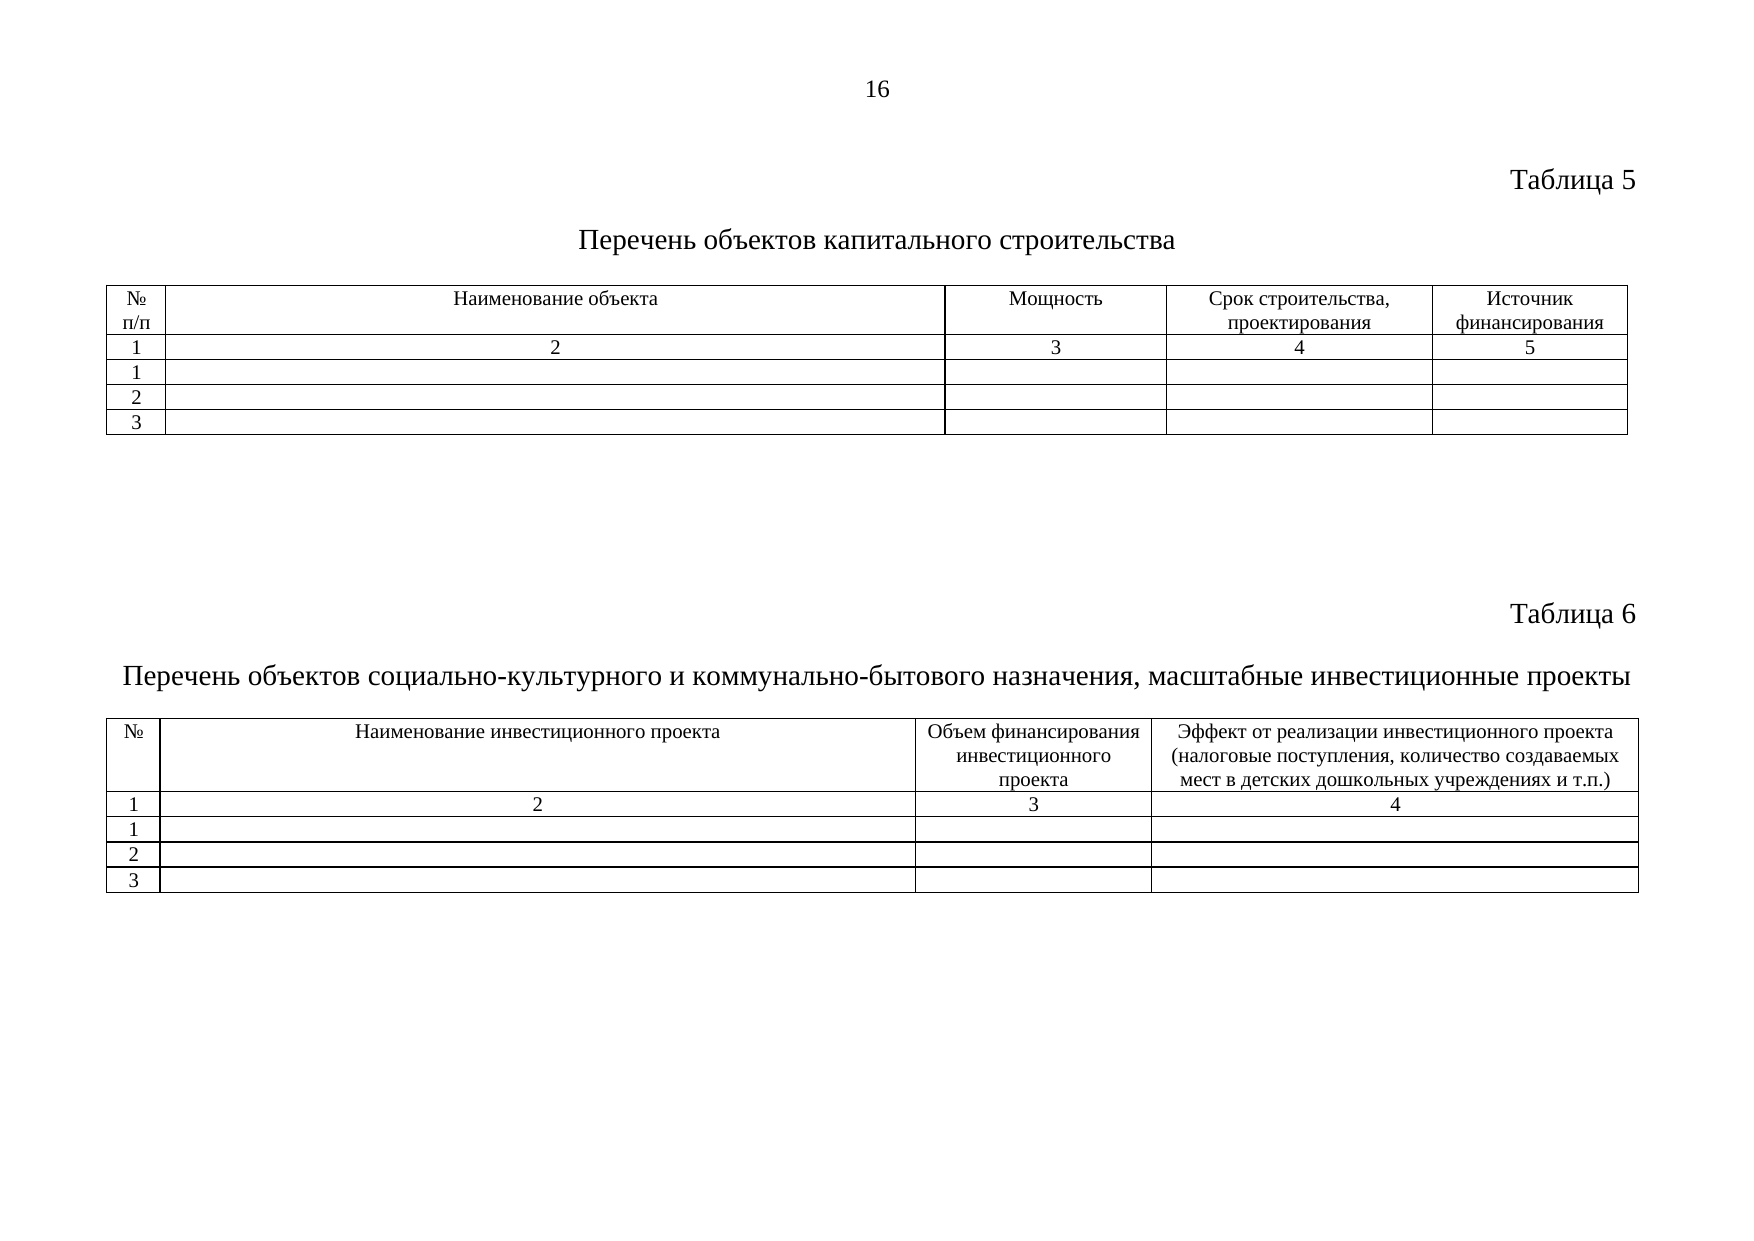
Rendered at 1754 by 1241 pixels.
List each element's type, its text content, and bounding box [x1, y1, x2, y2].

table_header Объем финансирования инвестиционного проекта [916, 719, 1151, 791]
table_cell 1 [107, 792, 159, 816]
text Перечень объектов капитального строительства [118, 222, 1636, 256]
table_cell [161, 843, 915, 866]
table_cell 1 [107, 817, 159, 841]
table_header Эффект от реализации инвестиционного проекта (налоговые поступления, количество создаваемых мест в детских дошкольных учреждениях и т.п.) [1152, 719, 1638, 791]
table_cell [946, 360, 1166, 384]
table_cell [916, 843, 1151, 866]
table_cell 1 [107, 360, 165, 384]
table_cell 3 [946, 335, 1166, 359]
table_cell [1167, 360, 1432, 384]
table_cell [916, 868, 1151, 892]
table_cell 2 [107, 843, 159, 866]
table_cell [166, 360, 944, 384]
table_cell 3 [107, 868, 159, 892]
text Таблица 6 [118, 596, 1636, 629]
table_cell [1152, 843, 1638, 866]
table_cell [1433, 360, 1627, 384]
table_cell 5 [1433, 335, 1627, 359]
table_cell [1167, 385, 1432, 409]
table_header № [107, 719, 159, 791]
table_cell 4 [1167, 335, 1432, 359]
table_header Источник финансирования [1433, 286, 1627, 334]
table_cell [161, 817, 915, 841]
table_cell [1433, 385, 1627, 409]
table_cell [1152, 817, 1638, 841]
table_header Наименование инвестиционного проекта [161, 719, 915, 791]
table_header Мощность [946, 286, 1166, 334]
text Перечень объектов социально-культурного и коммунально-бытового назначения, масштабные инвестиционные проекты [118, 658, 1636, 692]
table_cell 3 [916, 792, 1151, 816]
table_cell [161, 868, 915, 892]
table_cell 4 [1152, 792, 1638, 816]
table_cell [1152, 868, 1638, 892]
table_cell [946, 410, 1166, 434]
table_cell [1433, 410, 1627, 434]
table_cell [166, 410, 944, 434]
table_cell 2 [166, 335, 944, 359]
text Таблица 5 [118, 162, 1636, 196]
table_cell 2 [107, 385, 165, 409]
table_cell 1 [107, 335, 165, 359]
table_cell [166, 385, 944, 409]
table_cell 3 [107, 410, 165, 434]
table_header Наименование объекта [166, 286, 944, 334]
table_header № п/п [107, 286, 165, 334]
table_header Срок строительства, проектирования [1167, 286, 1432, 334]
table_cell [1167, 410, 1432, 434]
table_cell 2 [161, 792, 915, 816]
table_cell [946, 385, 1166, 409]
table_cell [916, 817, 1151, 841]
